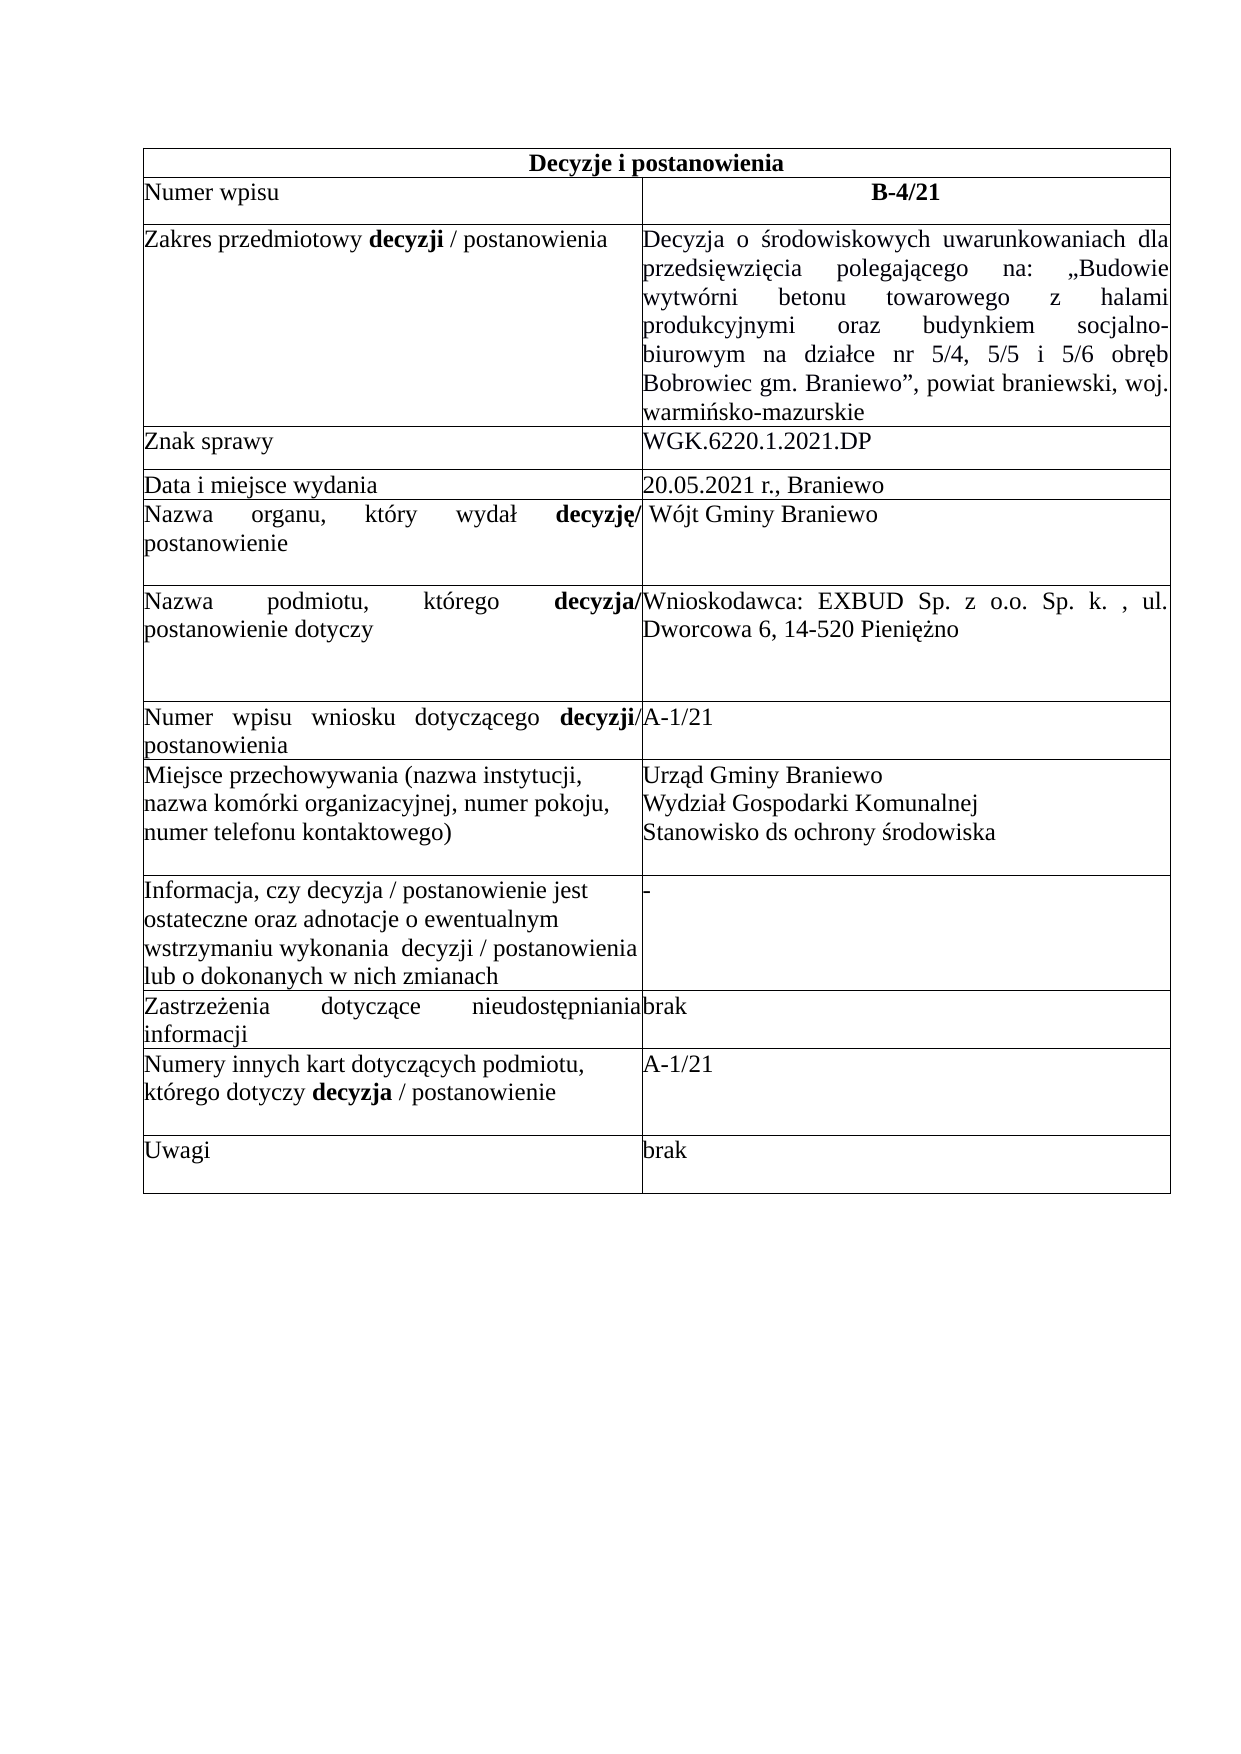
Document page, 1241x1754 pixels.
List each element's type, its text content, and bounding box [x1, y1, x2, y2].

table_cell - [643, 876, 1170, 990]
table_cell Miejsce przechowywania (nazwa instytucji, nazwa komórki organizacyjnej, numer pokoju, numer telefonu kontaktowego) [144, 760, 642, 875]
table_cell Znak sprawy [144, 427, 642, 469]
table_cell Wnioskodawca: EXBUD Sp. z o.o. Sp. k. , ul. Dworcowa 6, 14-520 Pieniężno [643, 586, 1170, 701]
table_cell Data i miejsce wydania [144, 470, 642, 498]
table_cell brak [643, 1136, 1170, 1193]
table_cell Nazwa podmiotu, którego decyzja/ postanowienie dotyczy [144, 586, 642, 701]
table_header Decyzje i postanowienia [144, 149, 1170, 177]
table_cell A-1/21 [643, 702, 1170, 759]
table_cell Wójt Gminy Braniewo [643, 500, 1170, 585]
table_cell Decyzja o środowiskowych uwarunkowaniach dla przedsięwzięcia polegającego na: „Budowie wytwórni betonu towarowego z halami produkcyjnymi oraz budynkiem socjalno- biurowym na działce nr 5/4, 5/5 i 5/6 obręb Bobrowiec gm. Braniewo”, powiat braniewski, woj. warmińsko-mazurskie [643, 225, 1170, 426]
table_cell brak [643, 991, 1170, 1048]
table_cell Zastrzeżenia dotyczące nieudostępniania informacji [144, 991, 642, 1048]
table_cell Uwagi [144, 1136, 642, 1193]
table_cell B-4/21 [643, 178, 1170, 224]
table_cell WGK.6220.1.2021.DP [643, 427, 1170, 469]
table_cell Nazwa organu, który wydał decyzję/ postanowienie [144, 500, 642, 585]
table_cell Numer wpisu wniosku dotyczącego decyzji/ postanowienia [144, 702, 642, 759]
table_cell Numer wpisu [144, 178, 642, 224]
table_cell A-1/21 [643, 1049, 1170, 1135]
table_cell Urząd Gminy Braniewo Wydział Gospodarki Komunalnej Stanowisko ds ochrony środowiska [643, 760, 1170, 875]
table_cell Informacja, czy decyzja / postanowienie jest ostateczne oraz adnotacje o ewentualnym wstrzymaniu wykonania decyzji / postanowienia lub o dokonanych w nich zmianach [144, 876, 642, 990]
table_cell Zakres przedmiotowy decyzji / postanowienia [144, 225, 642, 426]
table_cell 20.05.2021 r., Braniewo [643, 470, 1170, 498]
table_cell Numery innych kart dotyczących podmiotu, którego dotyczy decyzja / postanowienie [144, 1049, 642, 1135]
